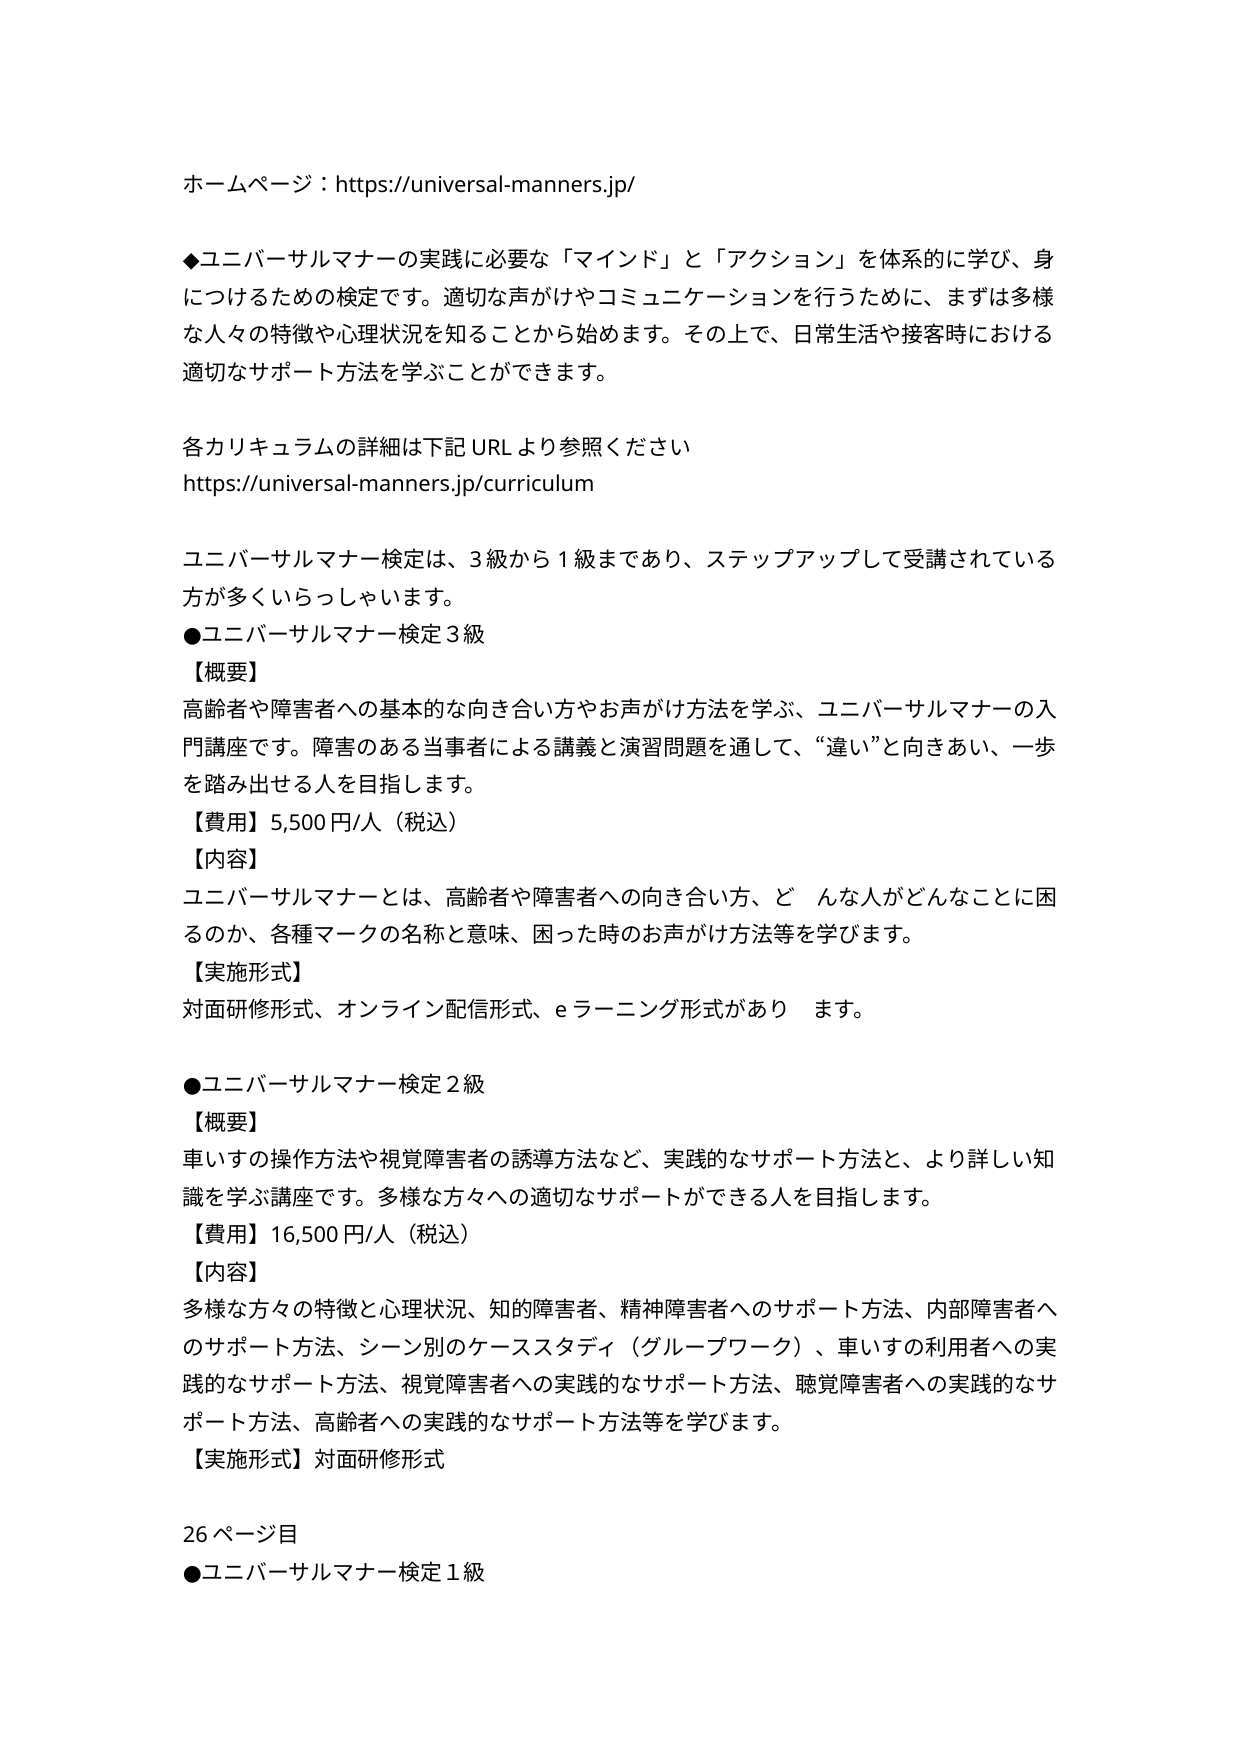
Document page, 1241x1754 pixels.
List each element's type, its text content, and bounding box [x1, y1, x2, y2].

text 【概要】 [183, 1102, 1058, 1139]
text https://universal-manners.jp/curriculum [183, 464, 1058, 502]
text 【費用】5,500円/人（税込） [183, 802, 1058, 839]
text 26ページ目 [183, 1514, 1058, 1552]
text 【概要】 [183, 652, 1058, 689]
text 【費用】16,500円/人（税込） [183, 1214, 1058, 1252]
text 【内容】 [183, 1252, 1058, 1289]
text 多様な方々の特徴と心理状況、知的障害者、精神障害者へのサポート方法、内部障害者へのサポート方法、シーン別のケーススタディ（グループワーク）、車いすの利用者への実践的なサポート方法、視覚障害者への実践的なサポート方法、聴覚障害者への実践的なサポート方法、高齢者への実践的なサポート方法等を学びます。 [183, 1289, 1058, 1439]
text ●ユニバーサルマナー検定３級 [183, 614, 1058, 652]
text ◆ユニバーサルマナーの実践に必要な「マインド」と「アクション」を体系的に学び、身につけるための検定です。適切な声がけやコミュニケーションを行うために、まずは多様な人々の特徴や心理状況を知ることから始めます。その上で、日常生活や接客時における適切なサポート方法を学ぶことができます。 [183, 239, 1058, 389]
text ホームページ：https://universal-manners.jp/ [183, 164, 1058, 202]
text ●ユニバーサルマナー検定１級 [183, 1552, 1058, 1589]
text ユニバーサルマナーとは、高齢者や障害者への向き合い方、ど んな人がどんなことに困るのか、各種マークの名称と意味、困った時のお声がけ方法等を学びます。 [183, 877, 1058, 952]
text 高齢者や障害者への基本的な向き合い方やお声がけ方法を学ぶ、ユニバーサルマナーの入門講座です。障害のある当事者による講義と演習問題を通して、“違い”と向きあい、一歩を踏み出せる人を目指します。 [183, 689, 1058, 802]
text 対面研修形式、オンライン配信形式、eラーニング形式があり ます。 [183, 989, 1058, 1027]
text 車いすの操作方法や視覚障害者の誘導方法など、実践的なサポート方法と、より詳しい知識を学ぶ講座です。多様な方々への適切なサポートができる人を目指します。 [183, 1139, 1058, 1214]
text 【実施形式】対面研修形式 [183, 1439, 1058, 1477]
text 【実施形式】 [183, 952, 1058, 989]
text 各カリキュラムの詳細は下記URLより参照ください [183, 427, 1058, 464]
text 【内容】 [183, 839, 1058, 877]
text ユニバーサルマナー検定は、3級から1級まであり、ステップアップして受講されている方が多くいらっしゃいます。 [183, 539, 1058, 614]
text ●ユニバーサルマナー検定２級 [183, 1064, 1058, 1102]
